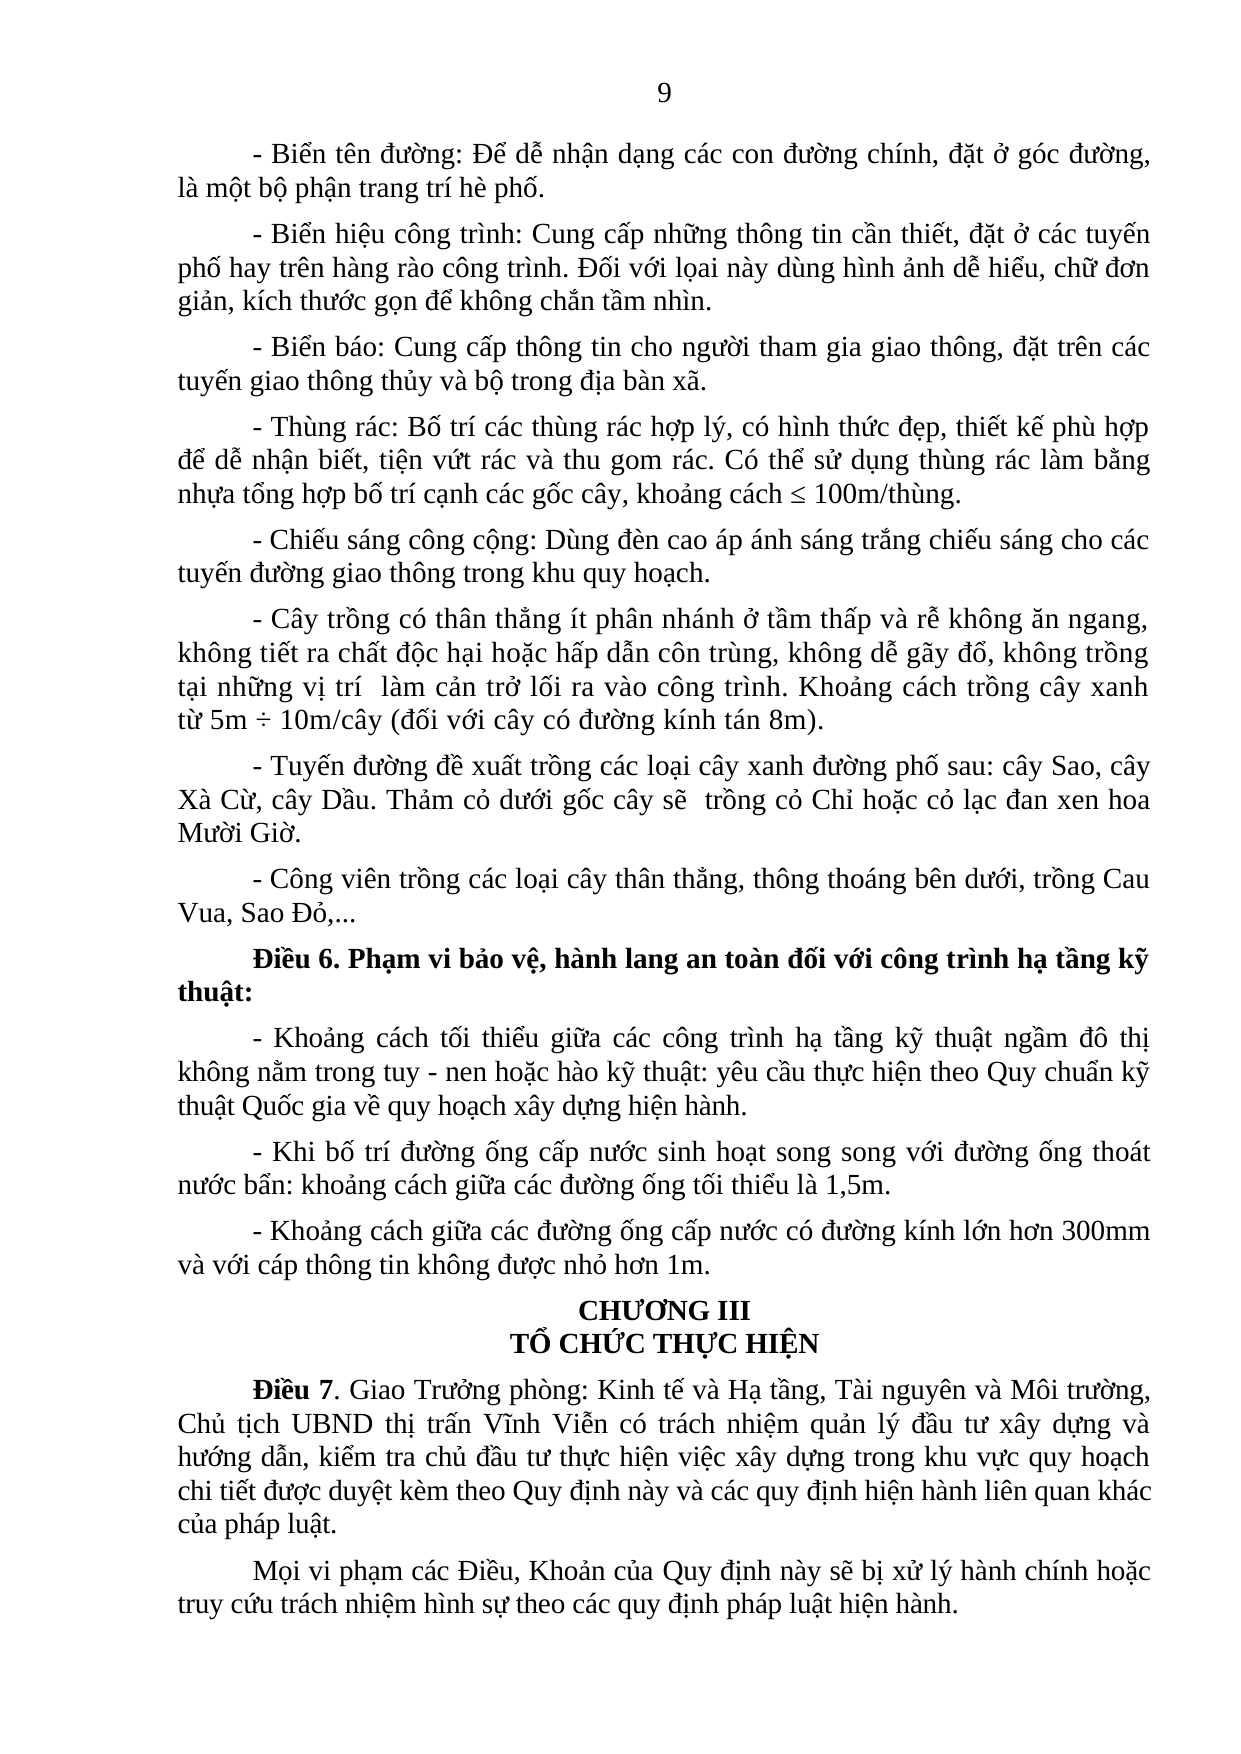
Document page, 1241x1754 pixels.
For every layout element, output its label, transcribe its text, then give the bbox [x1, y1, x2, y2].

text Mọi vi phạm các Điều, Khoản của Quy định này sẽ bị xử lý hành chính hoặc truy cứu trách nhiệm hình sự theo các quy định pháp luật hiện hành. [177, 1553, 1152, 1620]
text - Khoảng cách tối thiểu giữa các công trình hạ tầng kỹ thuật ngầm đô thị không nằm trong tuy - nen hoặc hào kỹ thuật: yêu cầu thực hiện theo Quy chuẩn kỹ thuật Quốc gia về quy hoạch xây dựng hiện hành. [177, 1021, 1152, 1121]
text - Khoảng cách giữa các đường ống cấp nước có đường kính lớn hơn 300mm và với cáp thông tin không được nhỏ hơn 1m. [177, 1213, 1152, 1280]
text - Cây trồng có thân thẳng ít phân nhánh ở tầm thấp và rễ không ăn ngang, không tiết ra chất độc hại hoặc hấp dẫn côn trùng, không dễ gãy đổ, không trồng tại những vị trí làm cản trở lối ra vào công trình. Khoảng cách trồng cây xanh từ 5m ÷ 10m/cây (đối với cây có đường kính tán 8m). [177, 602, 1152, 736]
text CHƯƠNG III [177, 1293, 1152, 1326]
text - Khi bố trí đường ống cấp nước sinh hoạt song song với đường ống thoát nước bẩn: khoảng cách giữa các đường ống tối thiểu là 1,5m. [177, 1134, 1152, 1201]
text - Thùng rác: Bố trí các thùng rác hợp lý, có hình thức đẹp, thiết kế phù hợp để dễ nhận biết, tiện vứt rác và thu gom rác. Có thể sử dụng thùng rác làm bằng nhựa tổng hợp bố trí cạnh các gốc cây, khoảng cách ≤ 100m/thùng. [177, 409, 1152, 509]
text Điều 7. Giao Trưởng phòng: Kinh tế và Hạ tầng, Tài nguyên và Môi trường, Chủ tịch UBND thị trấn Vĩnh Viễn có trách nhiệm quản lý đầu tư xây dựng và hướng dẫn, kiểm tra chủ đầu tư thực hiện việc xây dựng trong khu vực quy hoạch chi tiết được duyệt kèm theo Quy định này và các quy định hiện hành liên quan khác của pháp luật. [177, 1372, 1152, 1540]
text - Tuyến đường đề xuất trồng các loại cây xanh đường phố sau: cây Sao, cây Xà Cừ, cây Dầu. Thảm cỏ dưới gốc cây sẽ trồng cỏ Chỉ hoặc cỏ lạc đan xen hoa Mười Giờ. [177, 748, 1152, 849]
text Điều 6. Phạm vi bảo vệ, hành lang an toàn đối với công trình hạ tầng kỹ thuật: [177, 941, 1152, 1008]
text - Biển báo: Cung cấp thông tin cho người tham gia giao thông, đặt trên các tuyến giao thông thủy và bộ trong địa bàn xã. [177, 329, 1152, 396]
text - Biển hiệu công trình: Cung cấp những thông tin cần thiết, đặt ở các tuyến phố hay trên hàng rào công trình. Đối với lọai này dùng hình ảnh dễ hiểu, chữ đơn giản, kích thước gọn để không chắn tầm nhìn. [177, 216, 1152, 317]
text - Biển tên đường: Để dễ nhận dạng các con đường chính, đặt ở góc đường, là một bộ phận trang trí hè phố. [177, 137, 1152, 204]
text - Chiếu sáng công cộng: Dùng đèn cao áp ánh sáng trắng chiếu sáng cho các tuyến đường giao thông trong khu quy hoạch. [177, 522, 1152, 589]
text - Công viên trồng các loại cây thân thẳng, thông thoáng bên dưới, trồng Cau Vua, Sao Đỏ,... [177, 861, 1152, 928]
text TỔ CHỨC THỰC HIỆN [177, 1326, 1152, 1360]
